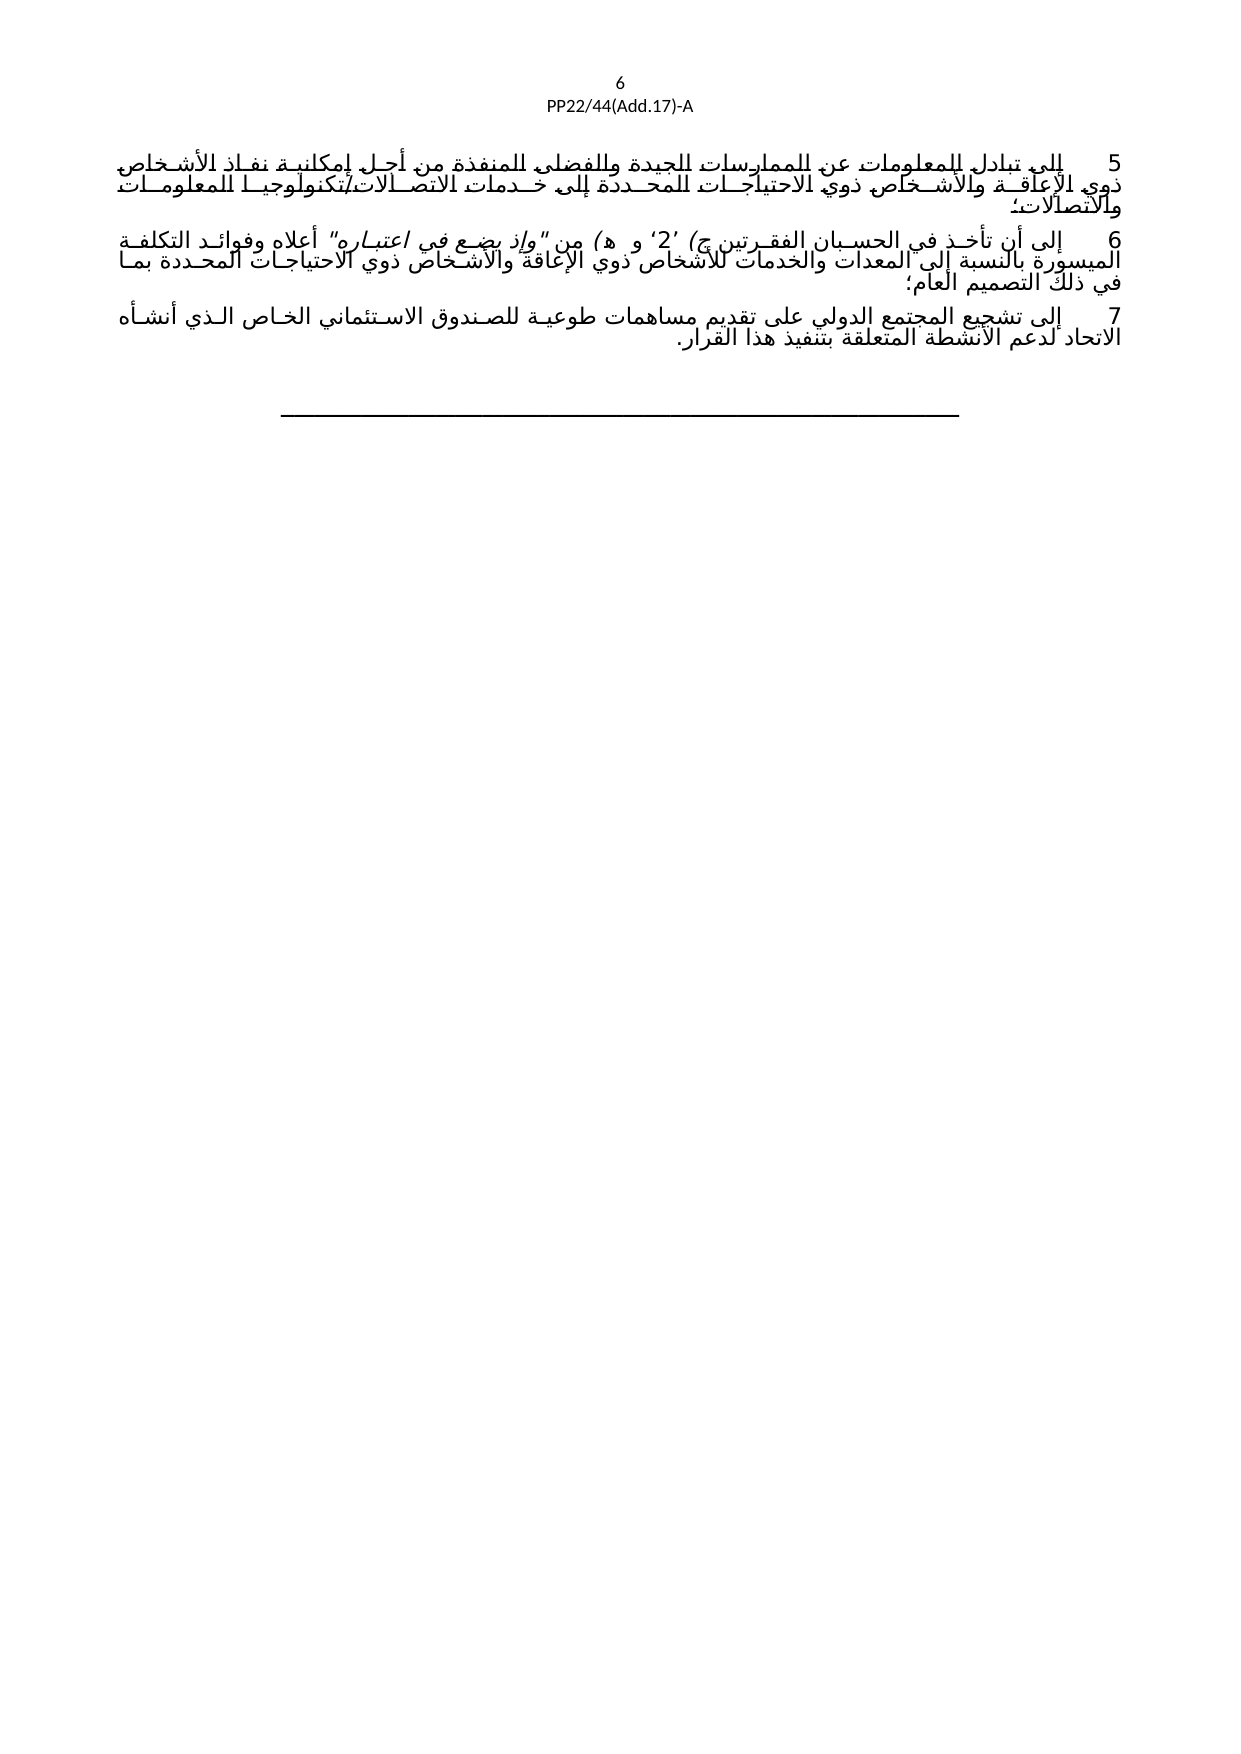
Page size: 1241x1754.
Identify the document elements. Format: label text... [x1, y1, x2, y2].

text 7 إلى تشجيع المجتمع الدولي على تقديم مساهمات طوعية للصندوق الاستئماني الخاص الذي أنشأه الاتحاد لدعم الأنشطة المتعلقة بتنفيذ هذا القرار. [118, 308, 1122, 350]
text 6 إلى أن تأخذ في الحسبان الفقرتين ج) ’2‘ و ﻫ ) من "وإذ يضع في اعتباره" أعلاه وفوائد التكلفة الميسورة بالنسبة إلى المعدات والخدمات للأشخاص ذوي الإعاقة والأشخاص ذوي الاحتياجات المحددة بما في ذلك التصميم العام؛ [118, 231, 1122, 295]
text 5 إلى تبادل المعلومات عن الممارسات الجيدة والفضلى المنفذة من أجل إمكانية نفاذ الأشخاص ذوي الإعاقة والأشخاص ذوي الاحتياجات المحددة إلى خدمات الاتصالات/تكنولوجيا المعلومات والاتصالات؛ [118, 155, 1122, 219]
text ـــــــــــــــــــــــــــــــــــــــــــــــــــــــــــــــــــــــــــــــــــــــــــــــــــــ [118, 400, 1122, 422]
